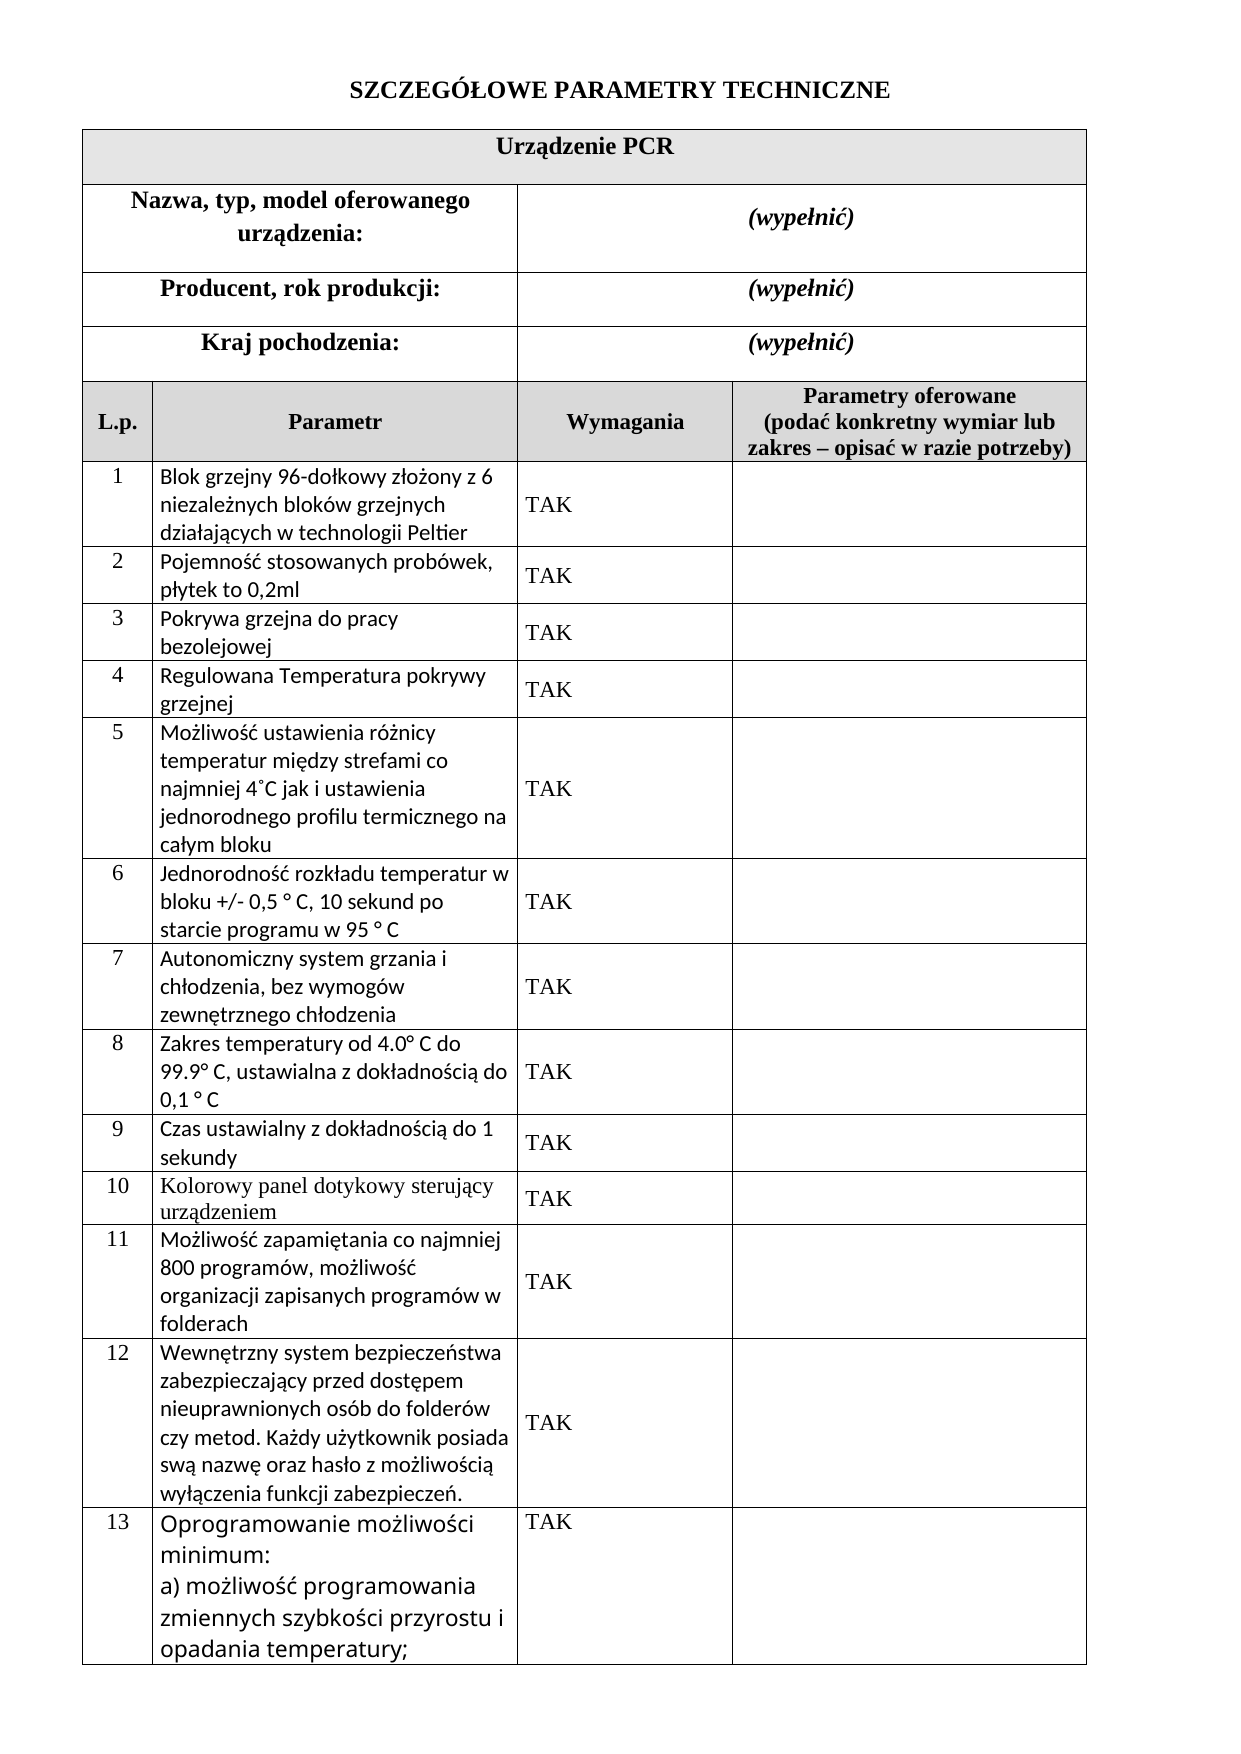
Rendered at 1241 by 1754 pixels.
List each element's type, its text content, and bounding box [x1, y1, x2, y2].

table_cell TAK [518, 547, 732, 603]
table_cell [733, 1115, 1086, 1171]
table_cell Producent, rok produkcji: [83, 273, 517, 326]
table_cell TAK [518, 1172, 732, 1224]
table_cell TAK [518, 661, 732, 717]
table_cell 1 [83, 462, 152, 546]
table_cell [733, 604, 1086, 660]
table_cell L.p. [83, 382, 152, 461]
table_cell Autonomiczny system grzania i chłodzenia, bez wymogów zewnętrznego chłodzenia [153, 944, 517, 1028]
table_cell [733, 462, 1086, 546]
table_cell 11 [83, 1225, 152, 1337]
table_cell TAK [518, 718, 732, 858]
table_cell Parametr [153, 382, 517, 461]
table_cell Nazwa, typ, model oferowanego urządzenia: [83, 185, 517, 272]
table_cell Kraj pochodzenia: [83, 327, 517, 381]
table_cell 2 [83, 547, 152, 603]
table_cell [733, 859, 1086, 943]
table_cell 5 [83, 718, 152, 858]
table_cell TAK [518, 1339, 732, 1507]
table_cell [153, 1508, 517, 1664]
table_cell Kolorowy panel dotykowy sterujący urządzeniem [153, 1172, 517, 1224]
table_cell 6 [83, 859, 152, 943]
table_cell [733, 1225, 1086, 1337]
table_cell (wypełnić) [518, 327, 1086, 381]
table_cell Jednorodność rozkładu temperatur w bloku +/- 0,5 ° C, 10 sekund po starcie programu w 95 ° C [153, 859, 517, 943]
table_cell Czas ustawialny z dokładnością do 1 sekundy [153, 1115, 517, 1171]
table_cell Pokrywa grzejna do pracy bezolejowej [153, 604, 517, 660]
table_cell TAK [518, 944, 732, 1028]
table_cell 8 [83, 1030, 152, 1113]
table_cell [733, 1508, 1086, 1664]
table_cell 7 [83, 944, 152, 1028]
table_cell (wypełnić) [518, 273, 1086, 326]
table_cell 12 [83, 1339, 152, 1507]
table_cell Pojemność stosowanych probówek, płytek to 0,2ml [153, 547, 517, 603]
table_cell Wymagania [518, 382, 732, 461]
table_cell TAK [518, 1030, 732, 1113]
text SZCZEGÓŁOWE PARAMETRY TECHNICZNE [75, 75, 1165, 104]
table_cell Możliwość zapamiętania co najmniej 800 programów, możliwość organizacji zapisanych programów w folderach [153, 1225, 517, 1337]
table_cell TAK [518, 604, 732, 660]
table_cell (wypełnić) [518, 185, 1086, 272]
table_cell Parametry oferowane (podać konkretny wymiar lub zakres – opisać w razie potrzeby) [733, 382, 1086, 461]
table_cell [733, 718, 1086, 858]
table_cell TAK [518, 859, 732, 943]
table_cell 4 [83, 661, 152, 717]
table_cell TAK [518, 1508, 732, 1664]
table_cell Wewnętrzny system bezpieczeństwa zabezpieczający przed dostępem nieuprawnionych osób do folderów czy metod. Każdy użytkownik posiada swą nazwę oraz hasło z możliwością wyłączenia funkcji zabezpieczeń. [153, 1339, 517, 1507]
table_cell 13 [83, 1508, 152, 1664]
table_cell [733, 661, 1086, 717]
table_cell [733, 944, 1086, 1028]
table_cell TAK [518, 1115, 732, 1171]
table_cell [733, 1030, 1086, 1113]
table_cell TAK [518, 1225, 732, 1337]
table_cell Regulowana Temperatura pokrywy grzejnej [153, 661, 517, 717]
table_cell TAK [518, 462, 732, 546]
table_cell Zakres temperatury od 4.0° C do 99.9° C, ustawialna z dokładnością do 0,1 ° C [153, 1030, 517, 1113]
table_cell [733, 1172, 1086, 1224]
table_cell [733, 547, 1086, 603]
table_cell 3 [83, 604, 152, 660]
table_header Urządzenie PCR [83, 130, 1086, 184]
table_cell Blok grzejny 96-dołkowy złożony z 6 niezależnych bloków grzejnych działających w technologii Peltier [153, 462, 517, 546]
table_cell 10 [83, 1172, 152, 1224]
table_cell Możliwość ustawienia różnicy temperatur między strefami co najmniej 4˚C jak i ustawienia jednorodnego profilu termicznego na całym bloku [153, 718, 517, 858]
table_cell [733, 1339, 1086, 1507]
table_cell 9 [83, 1115, 152, 1171]
